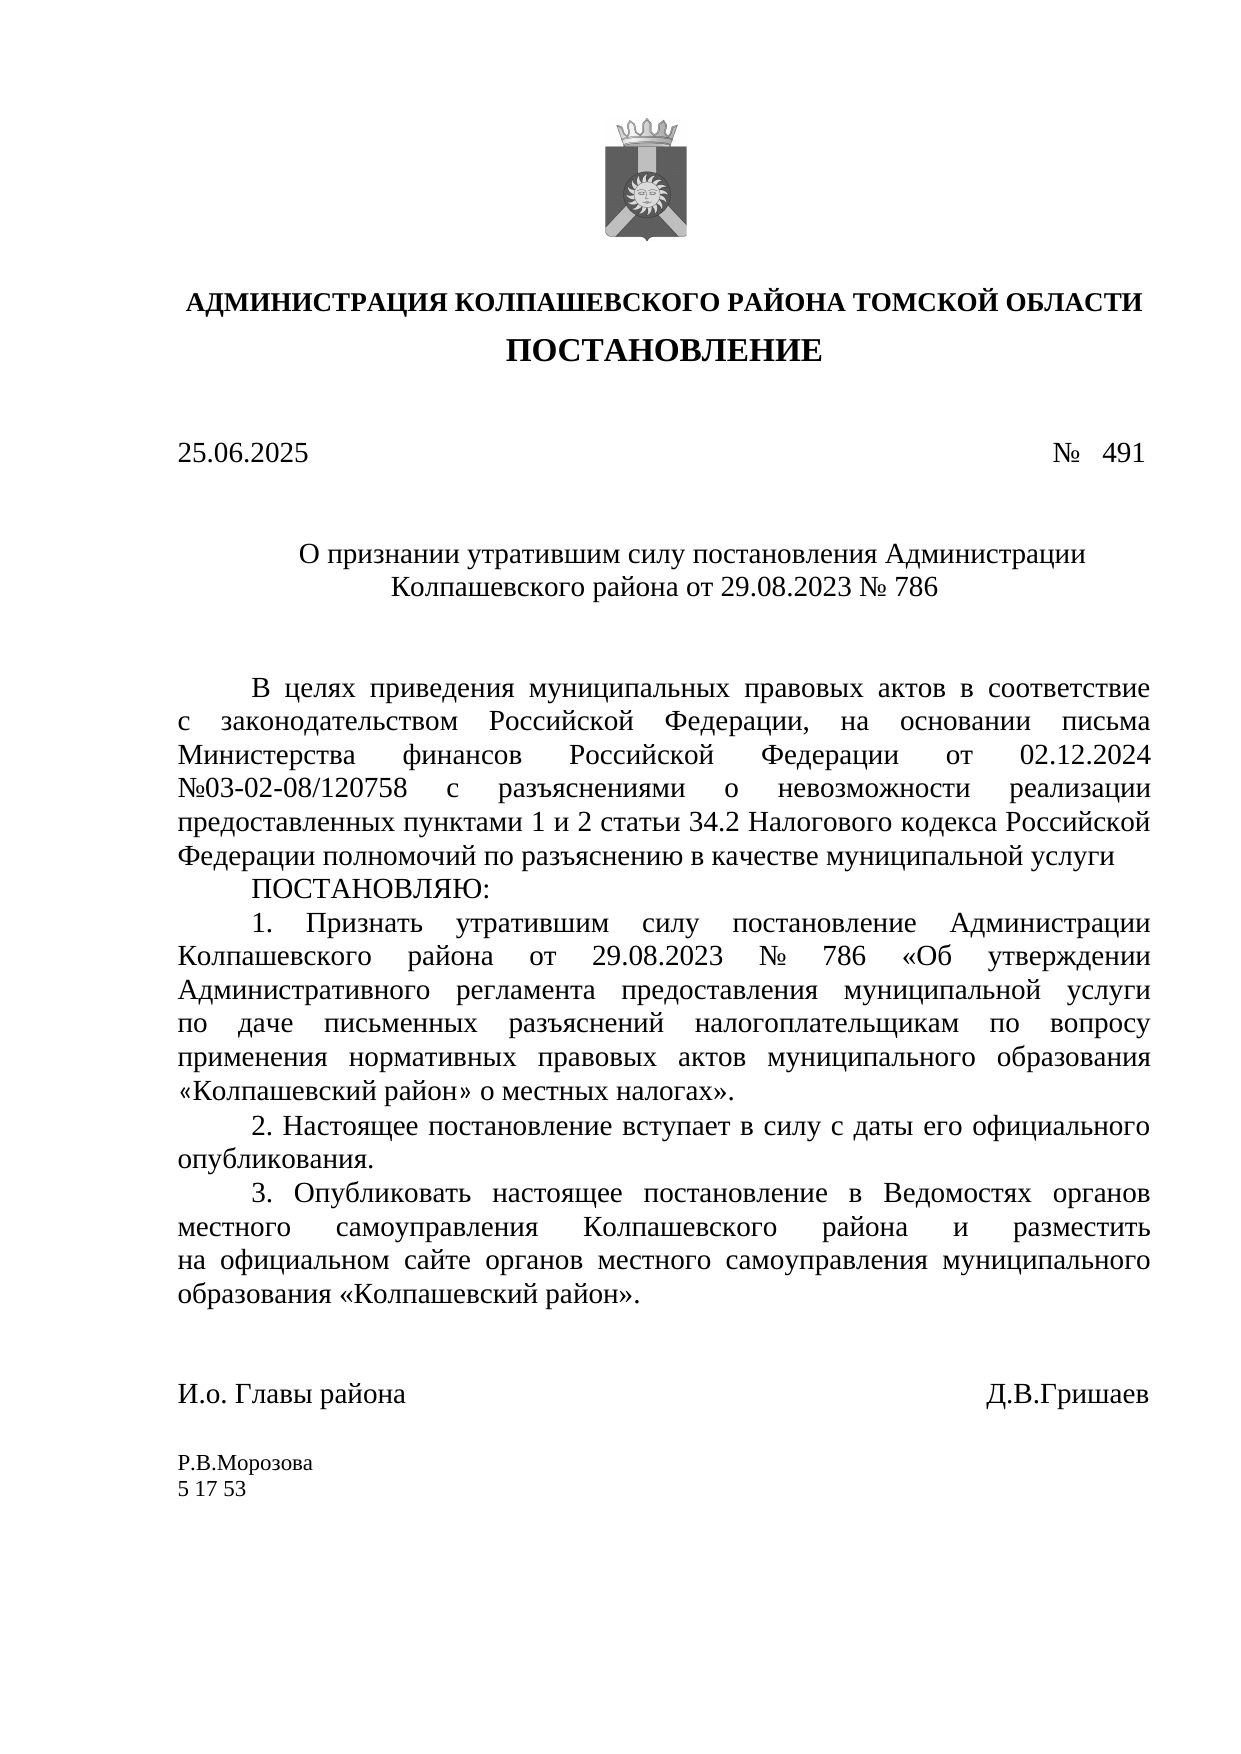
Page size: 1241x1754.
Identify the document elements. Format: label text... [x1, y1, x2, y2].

text 1. Признать утратившим силу постановление Администрации Колпашевского района от 29.08.2023 № 786 «Об утверждении Административного регламента предоставления муниципальной услуги по даче письменных разъяснений налогоплательщикам по вопросу применения нормативных правовых актов муниципального образования «Колпашевский район» о местных налогах». [177, 905, 1152, 1108]
text 2. Настоящее постановление вступает в силу с даты его официального опубликования. [177, 1108, 1152, 1175]
text 25.06.2025 № 491 [177, 435, 1152, 469]
text О признании утратившим силу постановления Администрации Колпашевского района от 29.08.2023 № 786 [177, 536, 1152, 603]
text 3. Опубликовать настоящее постановление в Ведомостях органов местного самоуправления Колпашевского района и разместить на официальном сайте органов местного самоуправления муниципального образования «Колпашевский район». [177, 1175, 1152, 1309]
title 5 17 53 [177, 1475, 1152, 1501]
text И.о. Главы района Д.В.Гришаев [177, 1376, 1152, 1410]
text ПОСТАНОВЛЯЮ: [177, 871, 1152, 905]
title Р.В.Морозова [177, 1448, 1152, 1475]
text В целях приведения муниципальных правовых актов в соответствие с законодательством Российской Федерации, на основании письма Министерства финансов Российской Федерации от 02.12.2024 №03-02-08/120758 с разъяснениями о невозможности реализации предоставленных пунктами 1 и 2 статьи 34.2 Налогового кодекса Российской Федерации полномочий по разъяснению в качестве муниципальной услуги [177, 670, 1152, 871]
